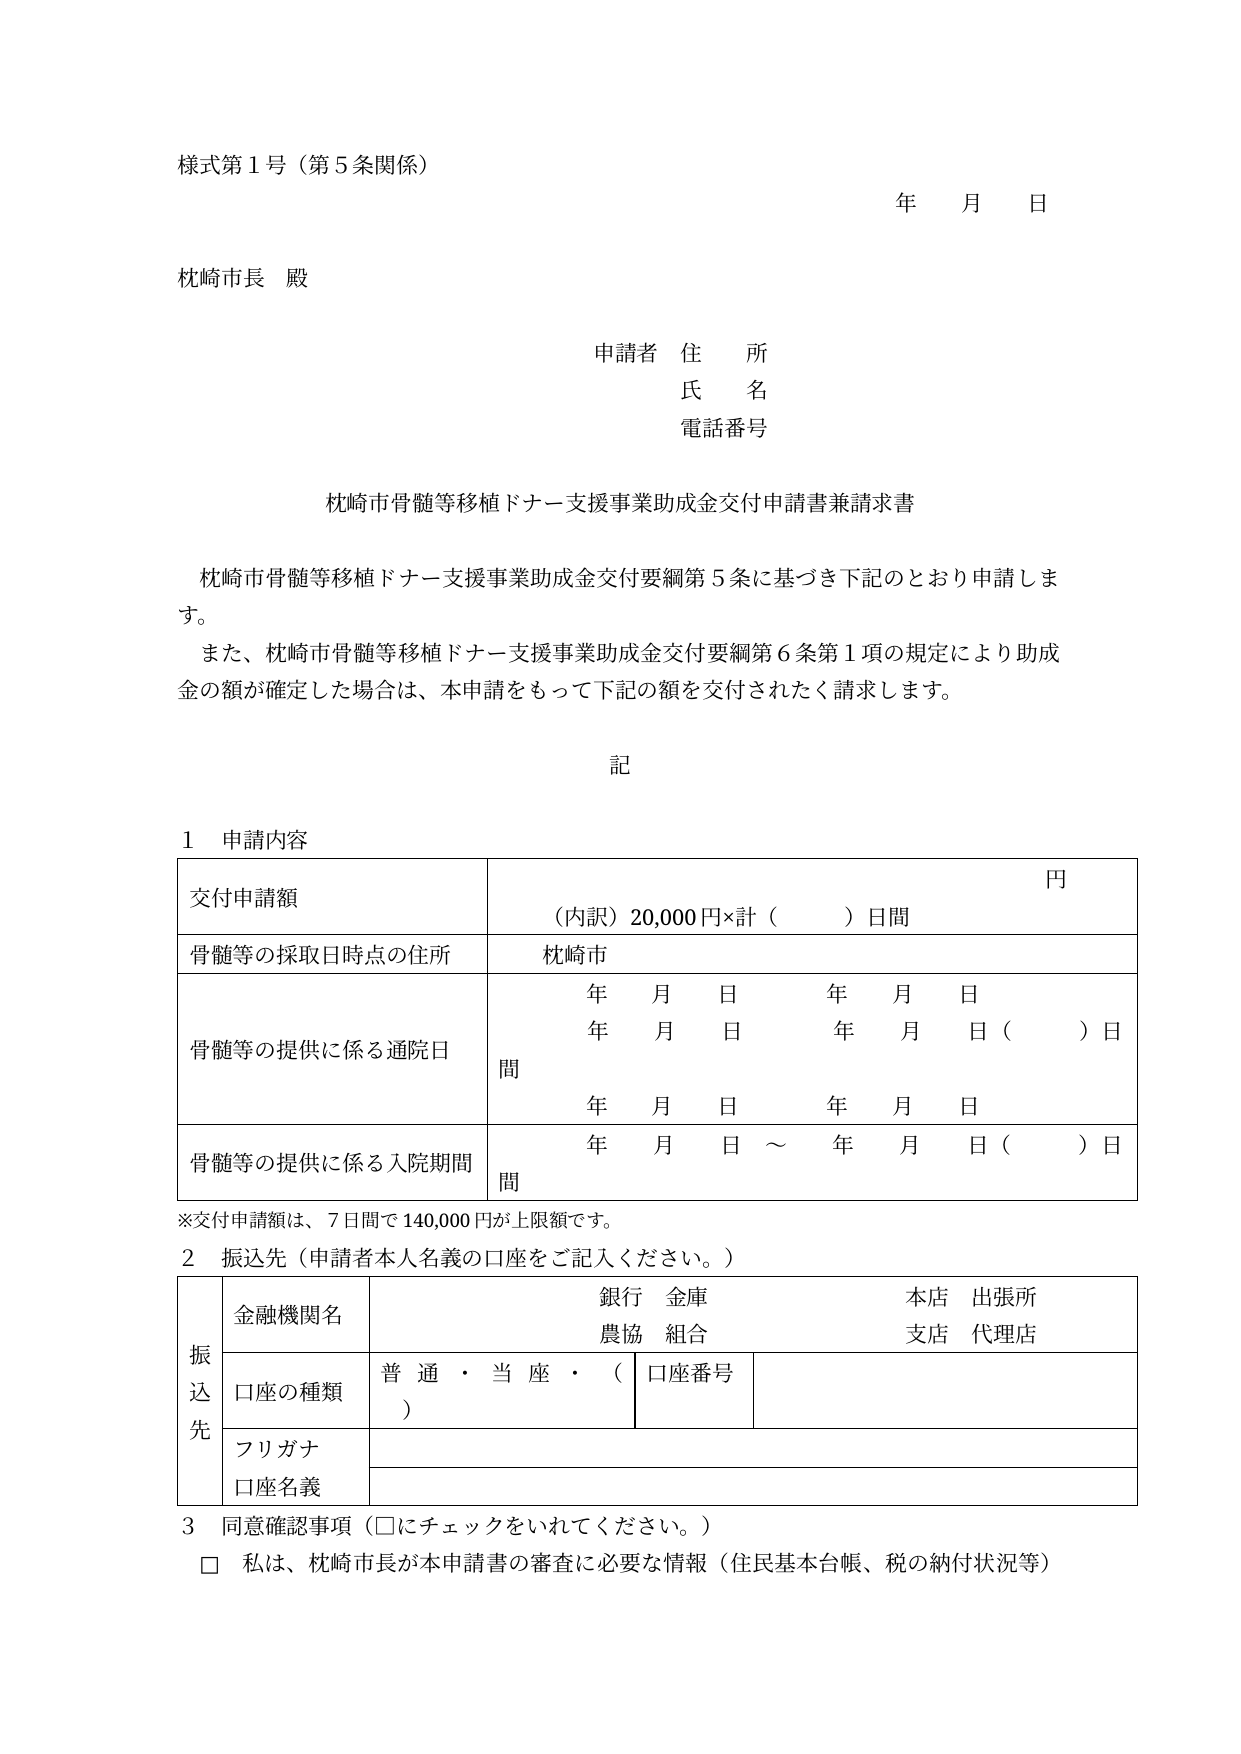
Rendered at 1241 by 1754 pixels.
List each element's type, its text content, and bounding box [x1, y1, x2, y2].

text 枕崎市長 殿 [177, 258, 1063, 296]
text 様式第１号（第５条関係） [177, 146, 1063, 183]
table_cell 骨髄等の採取日時点の住所 [178, 935, 487, 973]
table_header 振 込 先 [178, 1277, 222, 1505]
table_cell 口座番号 [636, 1353, 753, 1428]
text また、枕崎市骨髄等移植ドナー支援事業助成金交付要綱第６条第１項の規定により助成金の額が確定した場合は、本申請をもって下記の額を交付されたく請求します。 [177, 633, 1063, 708]
text １ 申請内容 [177, 821, 1063, 858]
text 枕崎市骨髄等移植ドナー支援事業助成金交付要綱第５条に基づき下記のとおり申請します。 [177, 558, 1063, 633]
subtitle 記 [177, 746, 1063, 783]
text ※交付申請額は、７日間で140,000円が上限額です。 [177, 1201, 1063, 1238]
table_cell 年 月 日 ～ 年 月 日（ ）日間 [488, 1125, 1137, 1200]
table_cell [370, 1429, 1137, 1467]
text 電話番号 [177, 408, 1063, 446]
text 申請者 住 所 [177, 333, 1063, 371]
table_cell 口座の種類 [223, 1353, 369, 1428]
table_cell 骨髄等の提供に係る入院期間 [178, 1125, 487, 1200]
table_header 金融機関名 [223, 1277, 369, 1352]
table_cell 普通・当座・（ ） [370, 1353, 634, 1428]
text 枕崎市骨髄等移植ドナー支援事業助成金交付申請書兼請求書 [177, 483, 1063, 521]
text 年 月 日 [177, 183, 1048, 221]
table_cell [754, 1353, 1137, 1428]
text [199, 1544, 1063, 1581]
table_header 交付申請額 [178, 859, 487, 934]
table_cell 枕崎市 [488, 935, 1137, 973]
table_header 銀行 金庫 本店 出張所 農協 組合 支店 代理店 [370, 1277, 1137, 1352]
table_header 円 （内訳）20,000円×計（ ）日間 [488, 859, 1137, 934]
text ３ 同意確認事項（□にチェックをいれてください。） [177, 1506, 1063, 1544]
table_cell 年 月 日 年 月 日 年 月 日 年 月 日（ ）日間 年 月 日 年 月 日 [488, 974, 1137, 1124]
text 氏 名 [177, 371, 1063, 408]
text ２ 振込先（申請者本人名義の口座をご記入ください。） [177, 1238, 1063, 1276]
table_cell フリガナ 口座名義 [223, 1429, 369, 1505]
table_cell [370, 1468, 1137, 1505]
table_cell 骨髄等の提供に係る通院日 [178, 974, 487, 1124]
